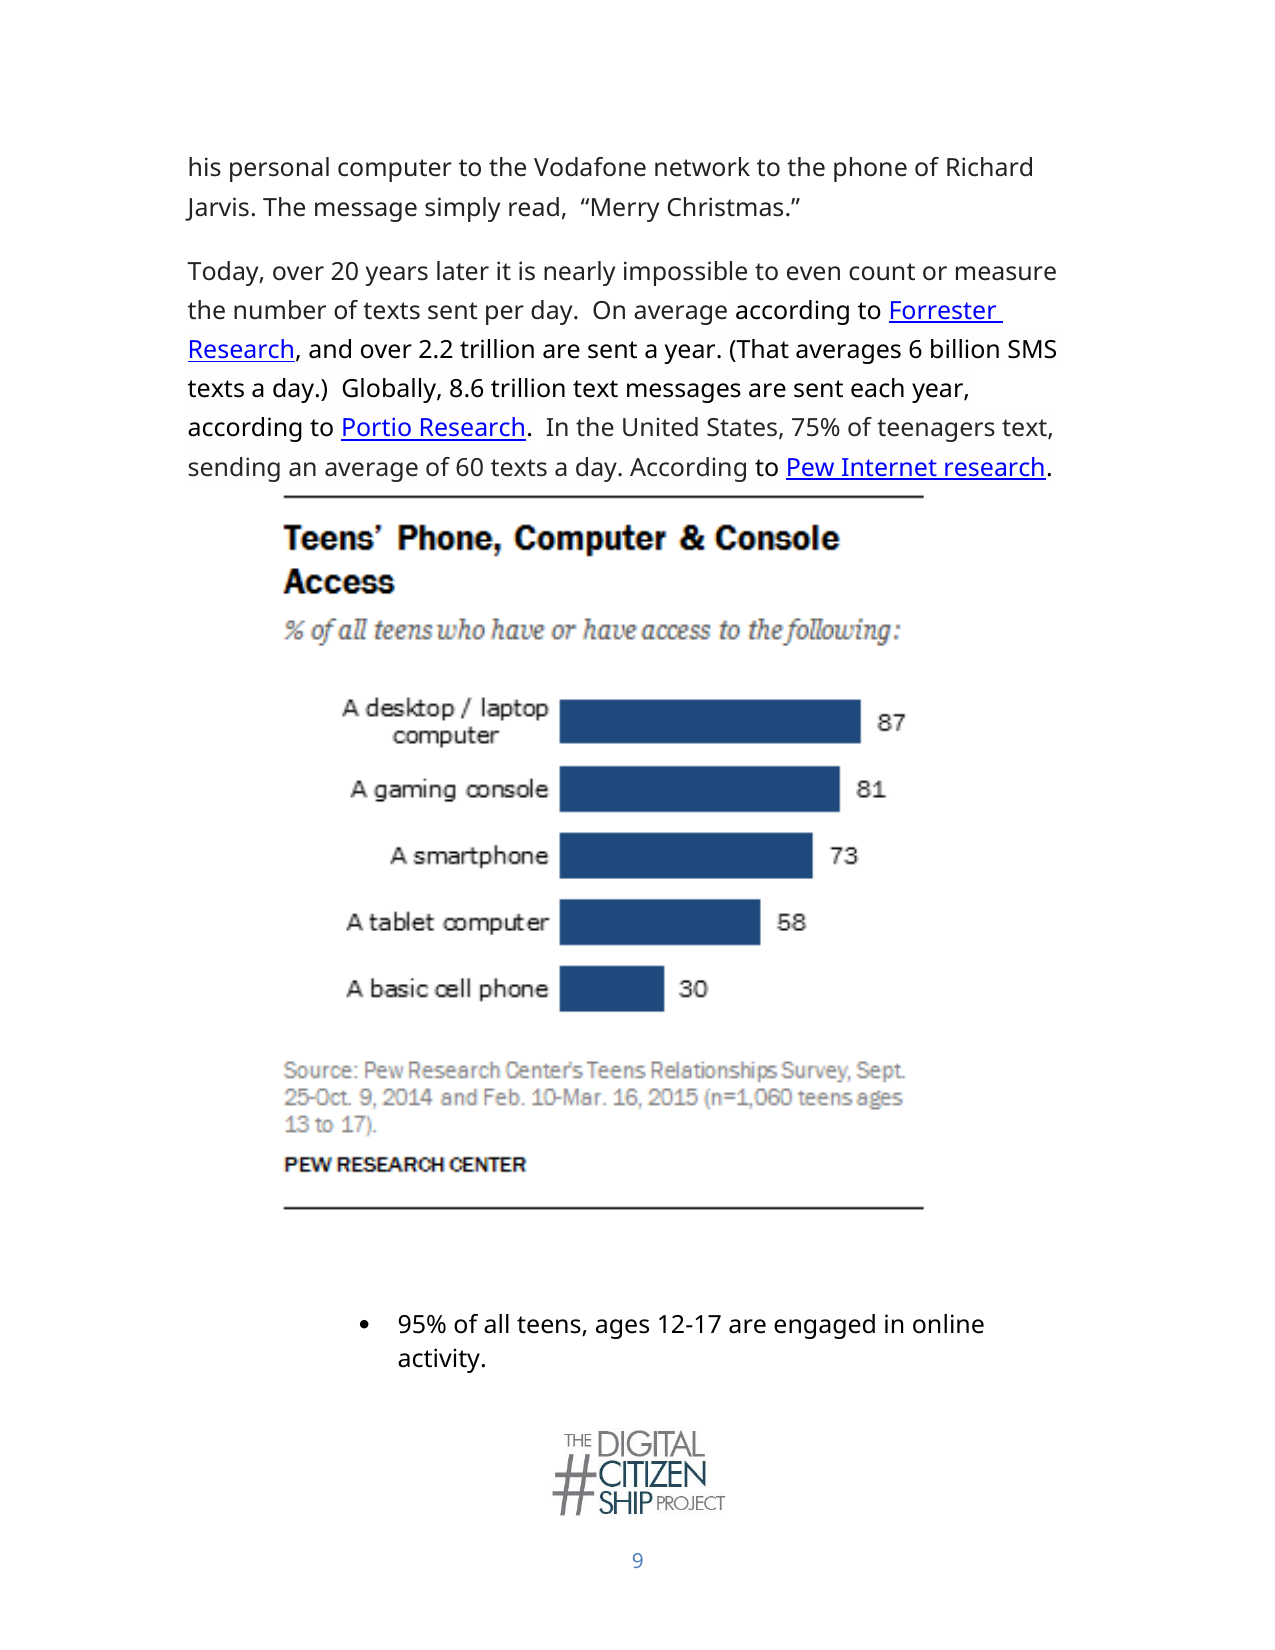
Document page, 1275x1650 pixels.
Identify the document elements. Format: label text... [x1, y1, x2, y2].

list 95% of all teens, ages 12-17 are engaged in online activity. [360, 1307, 1012, 1375]
picture [276, 488, 924, 1216]
picture [549, 1428, 726, 1518]
text Today, over 20 years later it is nearly impossible to even count or measure the number of texts sent per day. On average according to Forrester Research, and over 2.2 trillion are sent a year. (That averages 6 billion SMS texts a day.) Globally, 8.6 trillion text messages are sent each year, according to Portio Research. In the United States, 75% of teenagers text, sending an average of 60 texts a day. According to Pew Internet research. [187, 253, 1078, 483]
